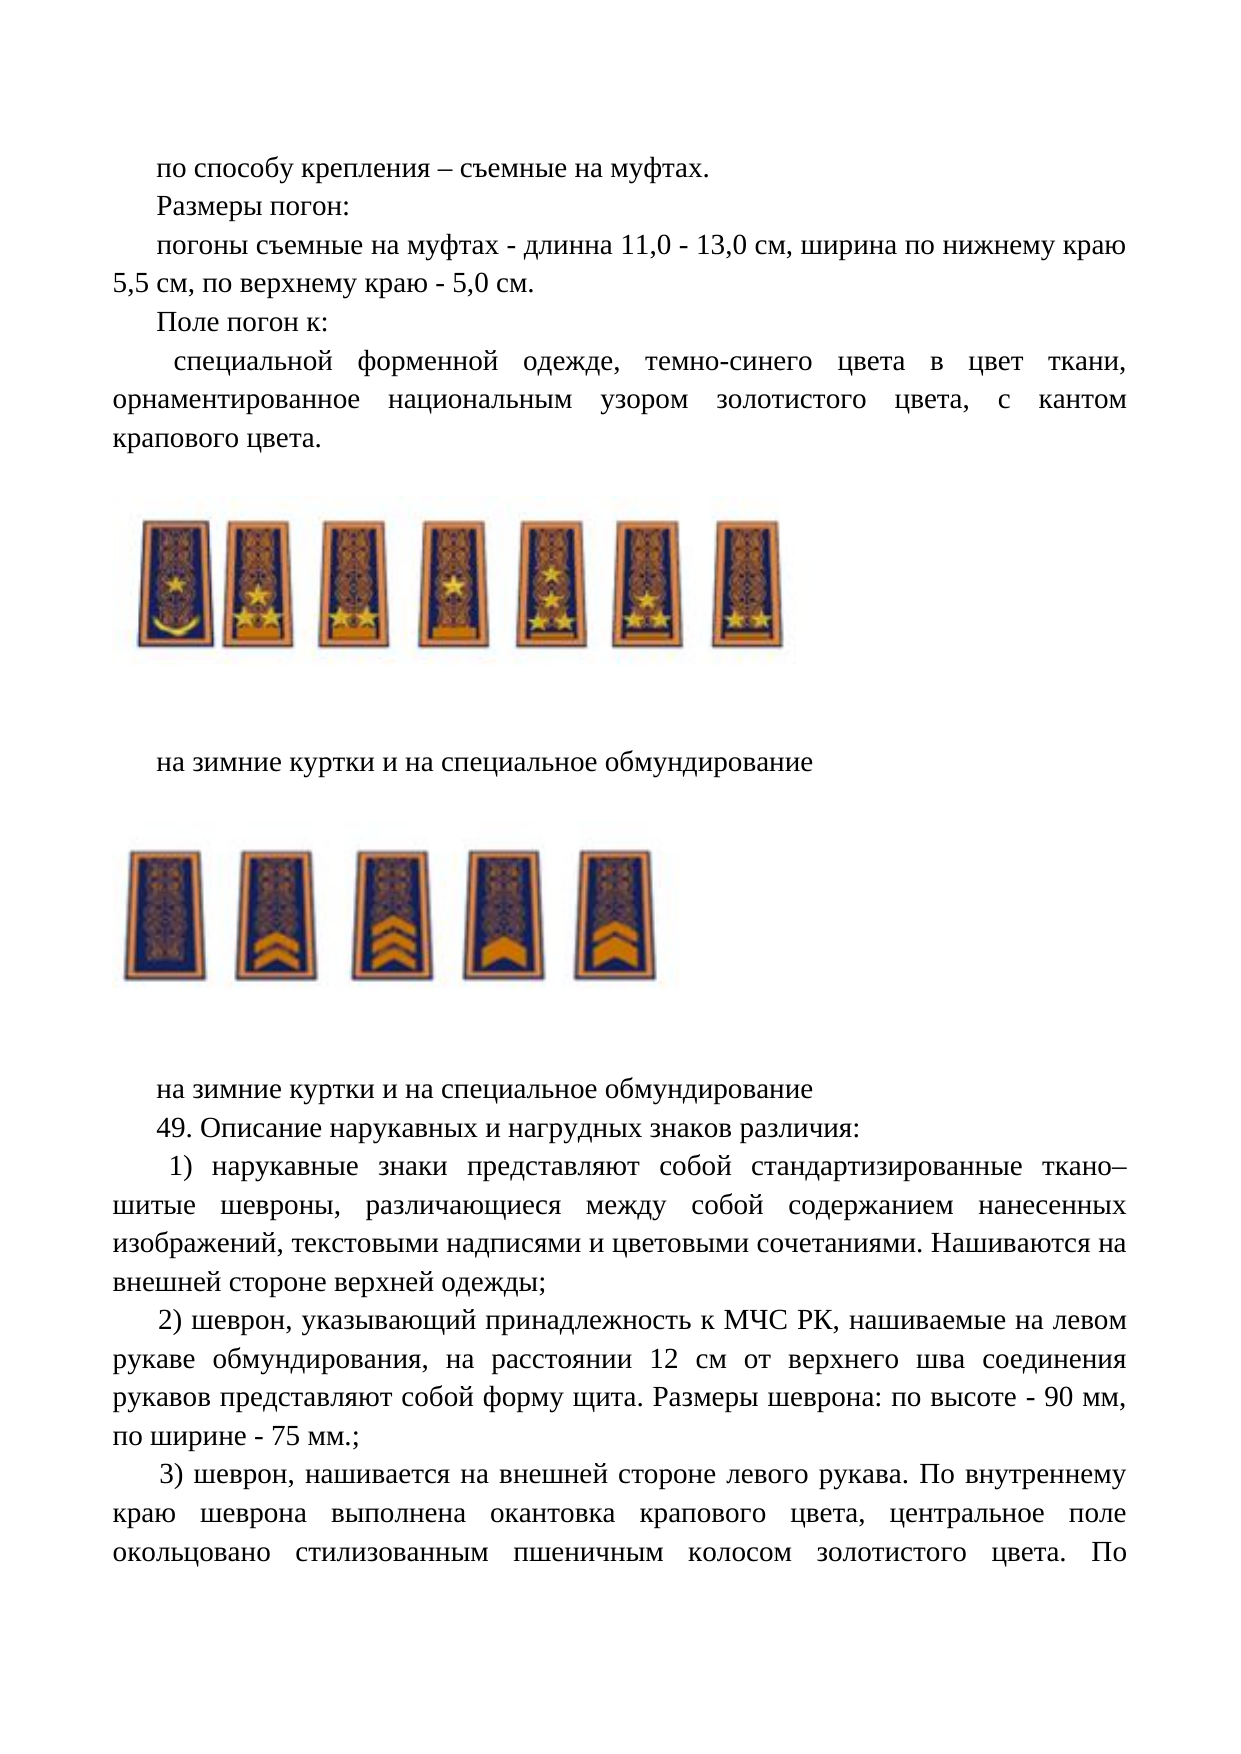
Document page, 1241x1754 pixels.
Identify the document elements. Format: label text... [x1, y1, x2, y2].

text на зимние куртки и на специальное обмундирование [112, 744, 1128, 778]
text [112, 1457, 1128, 1567]
text Поле погон к: [112, 304, 1128, 338]
picture [112, 496, 813, 681]
text по способу крепления – съемные на муфтах. [112, 150, 1128, 183]
text 1) нарукавные знаки представляют собой стандартизированные ткано– шитые шевроны, различающиеся между собой содержанием нанесенных изображений, текстовыми надписями и цветовыми сочетаниями. Нашиваются на внешней стороне верхней одежды; [112, 1148, 1128, 1297]
text специальной форменной одежде, темно-синего цвета в цвет ткани, орнаментированное национальным узором золотистого цвета, с кантом крапового цвета. [112, 343, 1128, 453]
picture [112, 821, 680, 1007]
text Размеры погон: [112, 188, 1128, 222]
text на зимние куртки и на специальное обмундирование [112, 1071, 1128, 1105]
text 2) шеврон, указывающий принадлежность к МЧС РК, нашиваемые на левом рукаве обмундирования, на расстоянии 12 см от верхнего шва соединения рукавов представляют собой форму щита. Размеры шеврона: по высоте - 90 мм, по ширине - 75 мм.; [112, 1302, 1128, 1452]
text 49. Описание нарукавных и нагрудных знаков различия: [112, 1110, 1128, 1143]
text погоны съемные на муфтах - длинна 11,0 - 13,0 см, ширина по нижнему краю 5,5 см, по верхнему краю - 5,0 см. [112, 227, 1128, 299]
